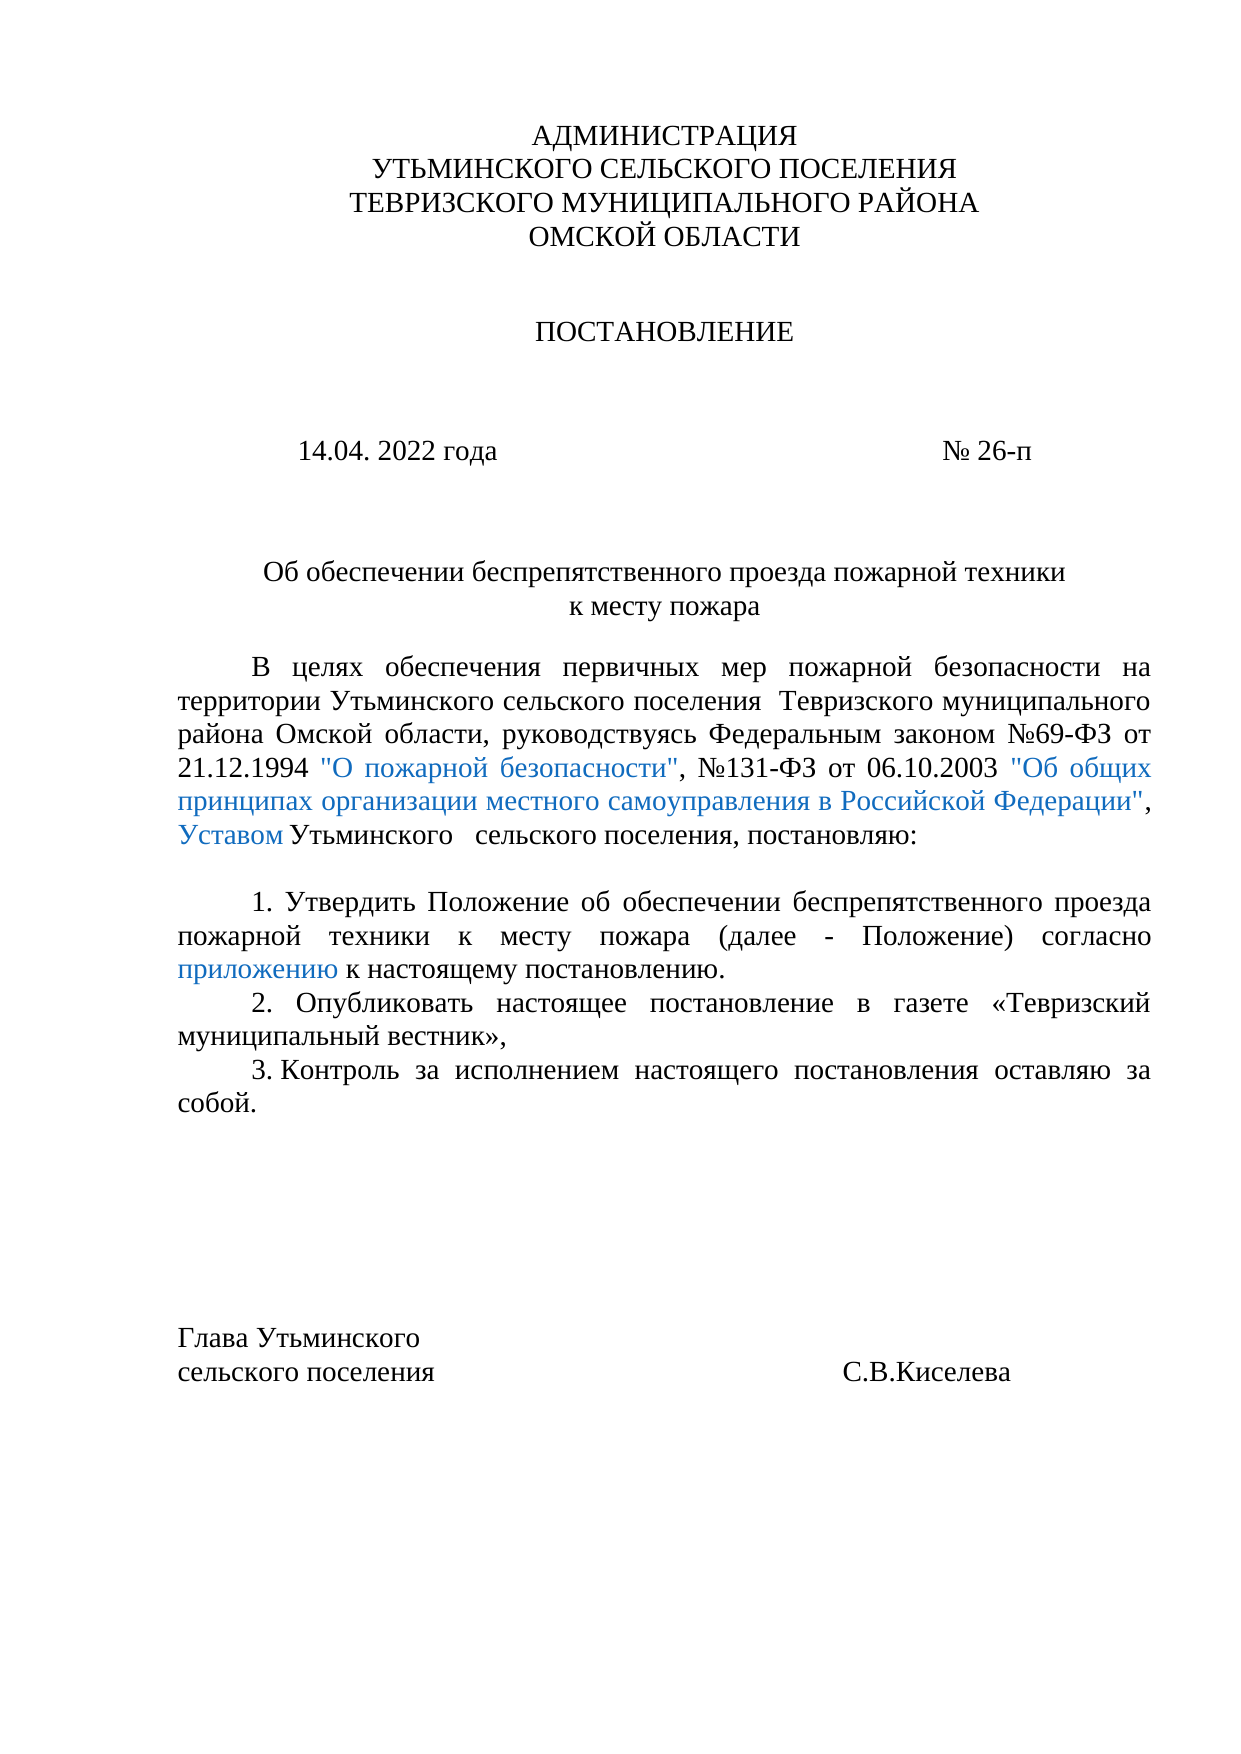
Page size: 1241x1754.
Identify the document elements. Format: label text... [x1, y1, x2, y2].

text сельского поселения С.В.Киселева [177, 1354, 1152, 1387]
text 2. Опубликовать настоящее постановление в газете «Тевризский муниципальный вестник», [177, 985, 1152, 1052]
text к месту пожара [177, 588, 1152, 621]
text Об обеспечении беспрепятственного проезда пожарной техники [177, 554, 1152, 588]
text Глава Утьминского [177, 1320, 1152, 1354]
text УТЬМИНСКОГО СЕЛЬСКОГО ПОСЕЛЕНИЯ [177, 152, 1152, 185]
text ОМСКОЙ ОБЛАСТИ [177, 219, 1152, 252]
text В целях обеспечения первичных мер пожарной безопасности на территории Утьминского сельского поселения Тевризского муниципального района Омской области, руководствуясь Федеральным законом №69-ФЗ от 21.12.1994 "О пожарной безопасности", №131-ФЗ от 06.10.2003 "Об общих принципах организации местного самоуправления в Российской Федерации", Уставом Утьминского сельского поселения, постановляю: [177, 649, 1152, 851]
text ТЕВРИЗСКОГО МУНИЦИПАЛЬНОГО РАЙОНА [177, 185, 1152, 219]
text ПОСТАНОВЛЕНИЕ [177, 314, 1152, 348]
text 1. Утвердить Положение об обеспечении беспрепятственного проезда пожарной техники к месту пожара (далее - Положение) согласно приложению к настоящему постановлению. [177, 884, 1152, 985]
text 3. Контроль за исполнением настоящего постановления оставляю за собой. [177, 1052, 1152, 1119]
text АДМИНИСТРАЦИЯ [177, 118, 1152, 152]
text 14.04. 2022 года № 26-п [177, 433, 1152, 466]
